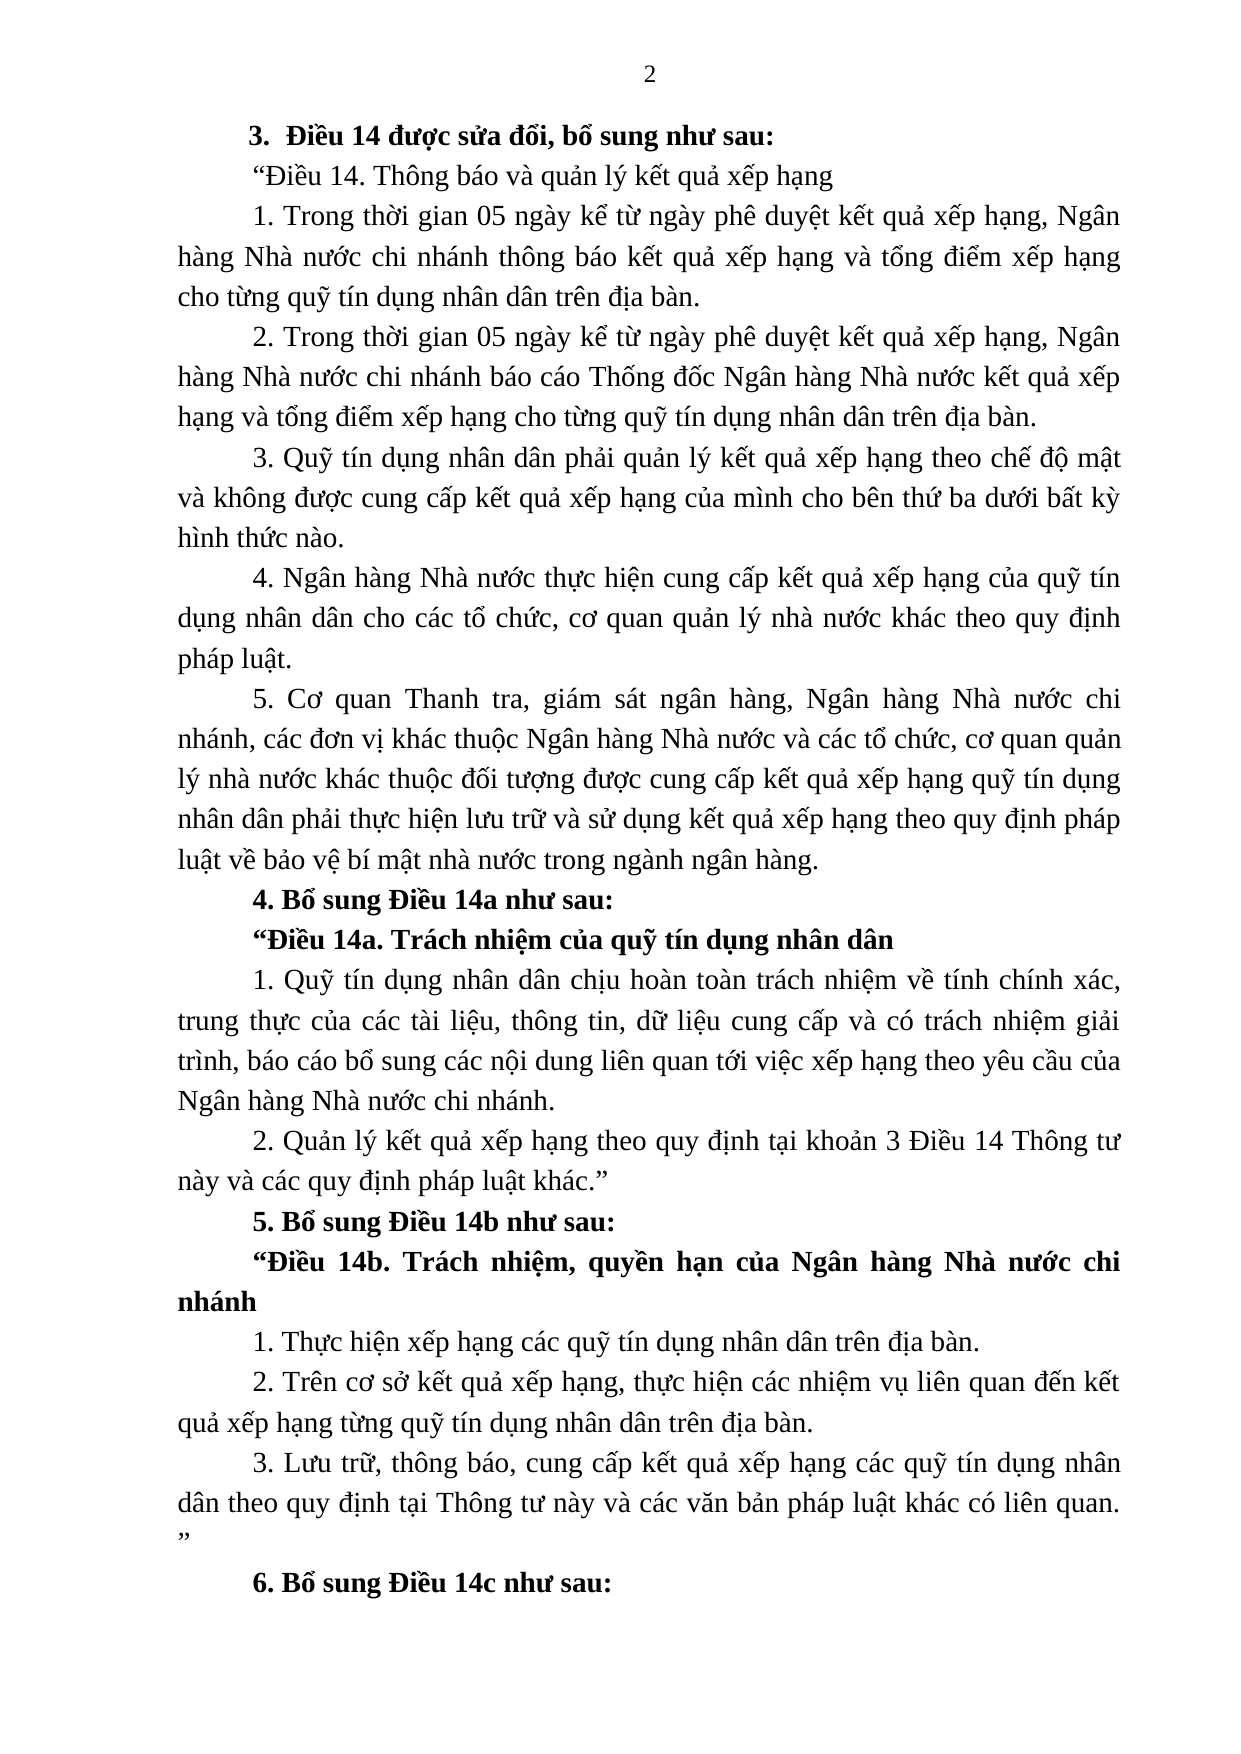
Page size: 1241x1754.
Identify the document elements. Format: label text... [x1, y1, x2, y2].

subtitle Điều 14 được sửa đổi, bổ sung như sau: [248, 118, 1122, 152]
text 6. Bổ sung Điều 14c như sau: [177, 1566, 1122, 1599]
text 5. Bổ sung Điều 14b như sau: [177, 1204, 1122, 1237]
text 5. Cơ quan Thanh tra, giám sát ngân hàng, Ngân hàng Nhà nước chi nhánh, các đơn vị khác thuộc Ngân hàng Nhà nước và các tổ chức, cơ quan quản lý nhà nước khác thuộc đối tượng được cung cấp kết quả xếp hạng quỹ tín dụng nhân dân phải thực hiện lưu trữ và sử dụng kết quả xếp hạng theo quy định pháp luật về bảo vệ bí mật nhà nước trong ngành ngân hàng. [177, 681, 1122, 875]
text 4. Bổ sung Điều 14a như sau: [177, 882, 1122, 916]
text 3. Lưu trữ, thông báo, cung cấp kết quả xếp hạng các quỹ tín dụng nhân dân theo quy định tại Thông tư này và các văn bản pháp luật khác có liên quan. ” [177, 1445, 1122, 1559]
text 1. Quỹ tín dụng nhân dân chịu hoàn toàn trách nhiệm về tính chính xác, trung thực của các tài liệu, thông tin, dữ liệu cung cấp và có trách nhiệm giải trình, báo cáo bổ sung các nội dung liên quan tới việc xếp hạng theo yêu cầu của Ngân hàng Nhà nước chi nhánh. [177, 962, 1122, 1117]
text 4. Ngân hàng Nhà nước thực hiện cung cấp kết quả xếp hạng của quỹ tín dụng nhân dân cho các tổ chức, cơ quan quản lý nhà nước khác theo quy định pháp luật. [177, 560, 1122, 674]
text 2. Trong thời gian 05 ngày kể từ ngày phê duyệt kết quả xếp hạng, Ngân hàng Nhà nước chi nhánh báo cáo Thống đốc Ngân hàng Nhà nước kết quả xếp hạng và tổng điểm xếp hạng cho từng quỹ tín dụng nhân dân trên địa bàn. [177, 319, 1122, 433]
text 3. Quỹ tín dụng nhân dân phải quản lý kết quả xếp hạng theo chế độ mật và không được cung cấp kết quả xếp hạng của mình cho bên thứ ba dưới bất kỳ hình thức nào. [177, 440, 1122, 554]
text 1. Trong thời gian 05 ngày kể từ ngày phê duyệt kết quả xếp hạng, Ngân hàng Nhà nước chi nhánh thông báo kết quả xếp hạng và tổng điểm xếp hạng cho từng quỹ tín dụng nhân dân trên địa bàn. [177, 198, 1122, 312]
text 1. Thực hiện xếp hạng các quỹ tín dụng nhân dân trên địa bàn. [177, 1324, 1122, 1358]
text “Điều 14b. Trách nhiệm, quyền hạn của Ngân hàng Nhà nước chi nhánh [177, 1244, 1122, 1318]
text 2. Trên cơ sở kết quả xếp hạng, thực hiện các nhiệm vụ liên quan đến kết quả xếp hạng từng quỹ tín dụng nhân dân trên địa bàn. [177, 1364, 1122, 1438]
text “Điều 14. Thông báo và quản lý kết quả xếp hạng [177, 158, 1122, 192]
text “Điều 14a. Trách nhiệm của quỹ tín dụng nhân dân [177, 922, 1122, 956]
text 2. Quản lý kết quả xếp hạng theo quy định tại khoản 3 Điều 14 Thông tư này và các quy định pháp luật khác.” [177, 1123, 1122, 1197]
